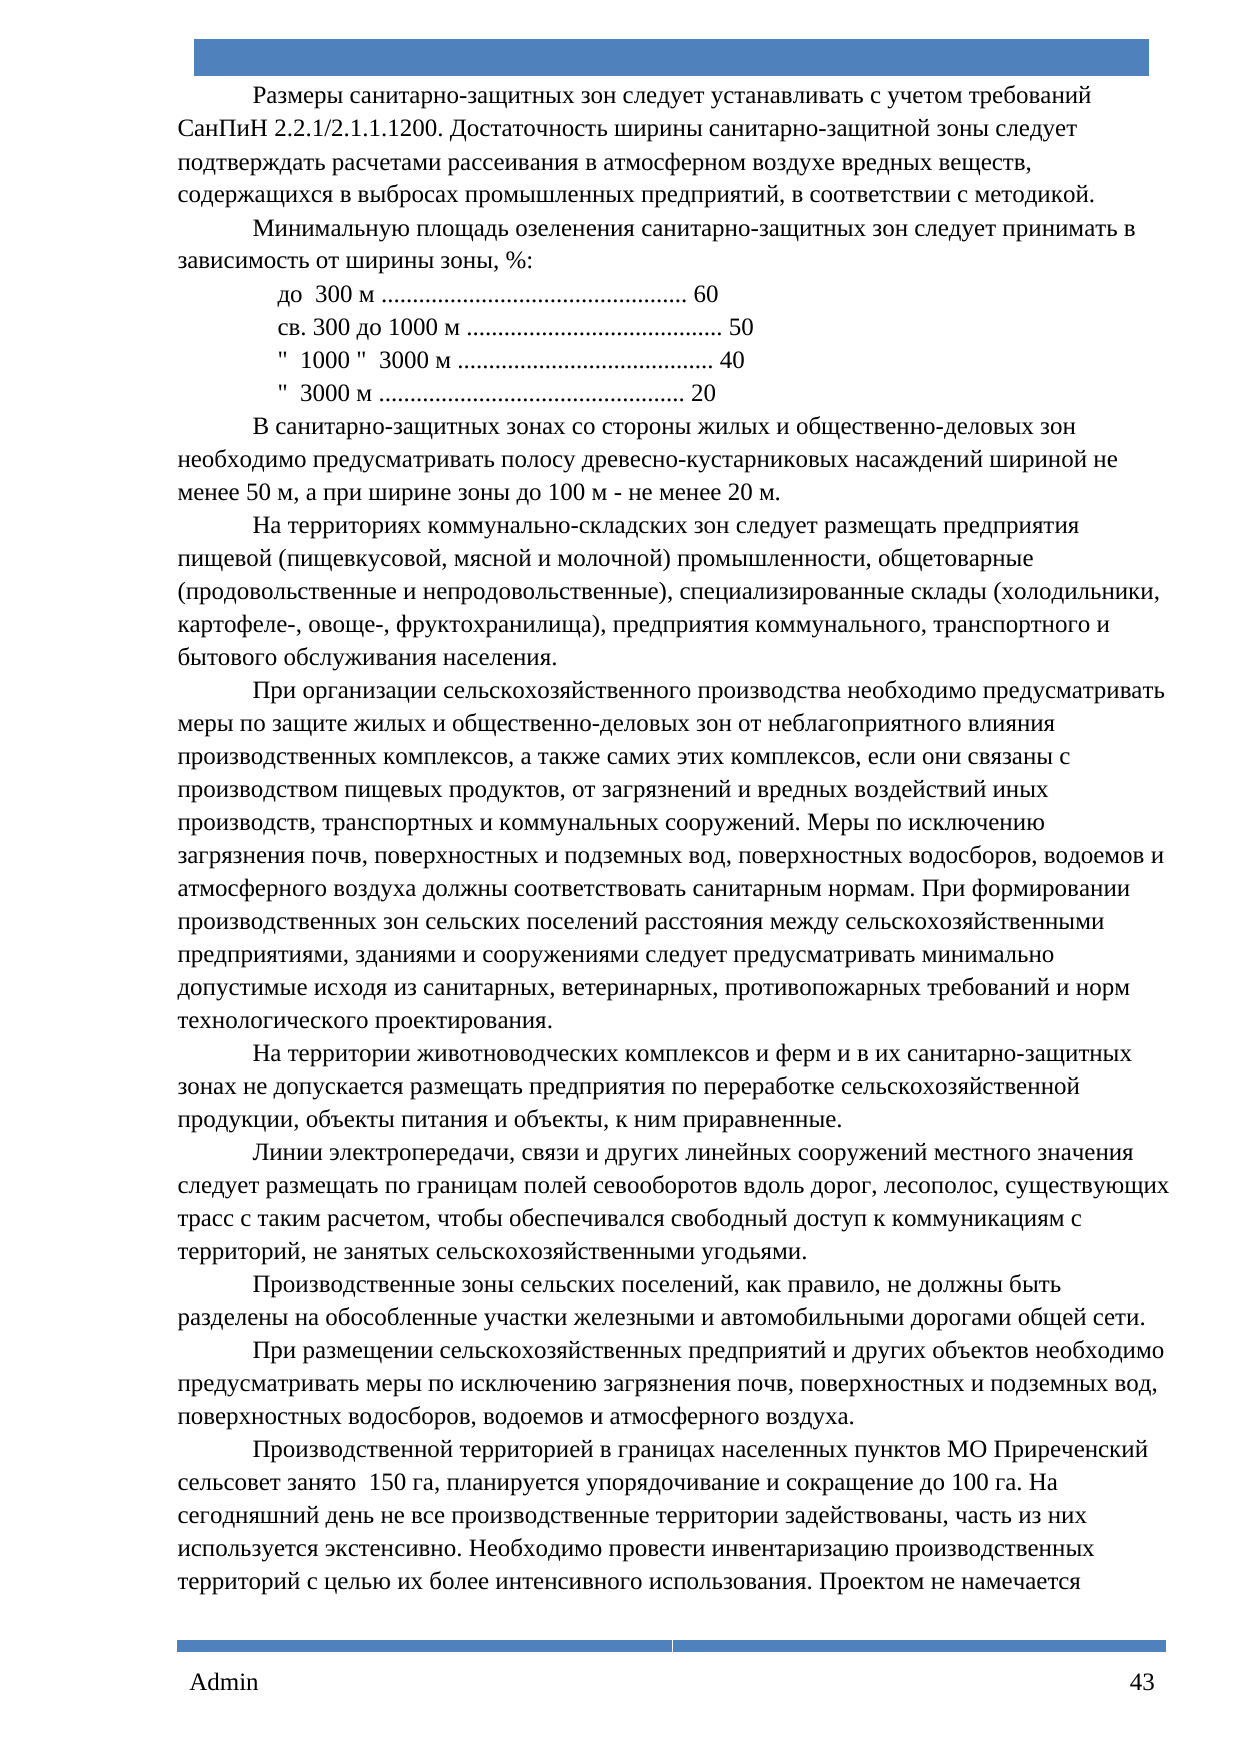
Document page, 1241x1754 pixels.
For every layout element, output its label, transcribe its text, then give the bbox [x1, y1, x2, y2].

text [177, 1434, 1171, 1595]
text Размеры санитарно-защитных зон следует устанавливать с учетом требований СанПиН 2.2.1/2.1.1.1200. Достаточность ширины санитарно-защитной зоны следует подтверждать расчетами рассеивания в атмосферном воздухе вредных веществ, содержащихся в выбросах промышленных предприятий, в соответствии с методикой. [177, 44, 1171, 208]
text В санитарно-защитных зонах со стороны жилых и общественно-деловых зон необходимо предусматривать полосу древесно-кустарниковых насаждений шириной не менее 50 м, а при ширине зоны до 100 м - не менее 20 м. [177, 411, 1171, 506]
text На территориях коммунально-складских зон следует размещать предприятия пищевой (пищевкусовой, мясной и молочной) промышленности, общетоварные (продовольственные и непродовольственные), специализированные склады (холодильники, картофеле-, овоще-, фруктохранилища), предприятия коммунального, транспортного и бытового обслуживания населения. [177, 510, 1171, 671]
text " 1000 " 3000 м ......................................... 40 [177, 345, 1171, 373]
text Минимальную площадь озеленения санитарно-защитных зон следует принимать в зависимость от ширины зоны, %: [177, 213, 1171, 274]
text Производственные зоны сельских поселений, как правило, не должны быть разделены на обособленные участки железными и автомобильными дорогами общей сети. [177, 1269, 1171, 1331]
text При размещении сельскохозяйственных предприятий и других объектов необходимо предусматривать меры по исключению загрязнения почв, поверхностных и подземных вод, поверхностных водосборов, водоемов и атмосферного воздуха. [177, 1335, 1171, 1430]
text На территории животноводческих комплексов и ферм и в их санитарно-защитных зонах не допускается размещать предприятия по переработке сельскохозяйственной продукции, объекты питания и объекты, к ним приравненные. [177, 1038, 1171, 1133]
text " 3000 м ................................................. 20 [177, 378, 1171, 406]
text Линии электропередачи, связи и других линейных сооружений местного значения следует размещать по границам полей севооборотов вдоль дорог, лесополос, существующих трасс с таким расчетом, чтобы обеспечивался свободный доступ к коммуникациям с территорий, не занятых сельскохозяйственными угодьями. [177, 1137, 1171, 1265]
text до 300 м ................................................. 60 [177, 279, 1171, 307]
text св. 300 до 1000 м ......................................... 50 [177, 312, 1171, 340]
text При организации сельскохозяйственного производства необходимо предусматривать меры по защите жилых и общественно-деловых зон от неблагоприятного влияния производственных комплексов, а также самих этих комплексов, если они связаны с производством пищевых продуктов, от загрязнений и вредных воздействий иных производств, транспортных и коммунальных сооружений. Меры по исключению загрязнения почв, поверхностных и подземных вод, поверхностных водосборов, водоемов и атмосферного воздуха должны соответствовать санитарным нормам. При формировании производственных зон сельских поселений расстояния между сельскохозяйственными предприятиями, зданиями и сооружениями следует предусматривать минимально допустимые исходя из санитарных, ветеринарных, противопожарных требований и норм технологического проектирования. [177, 675, 1171, 1034]
